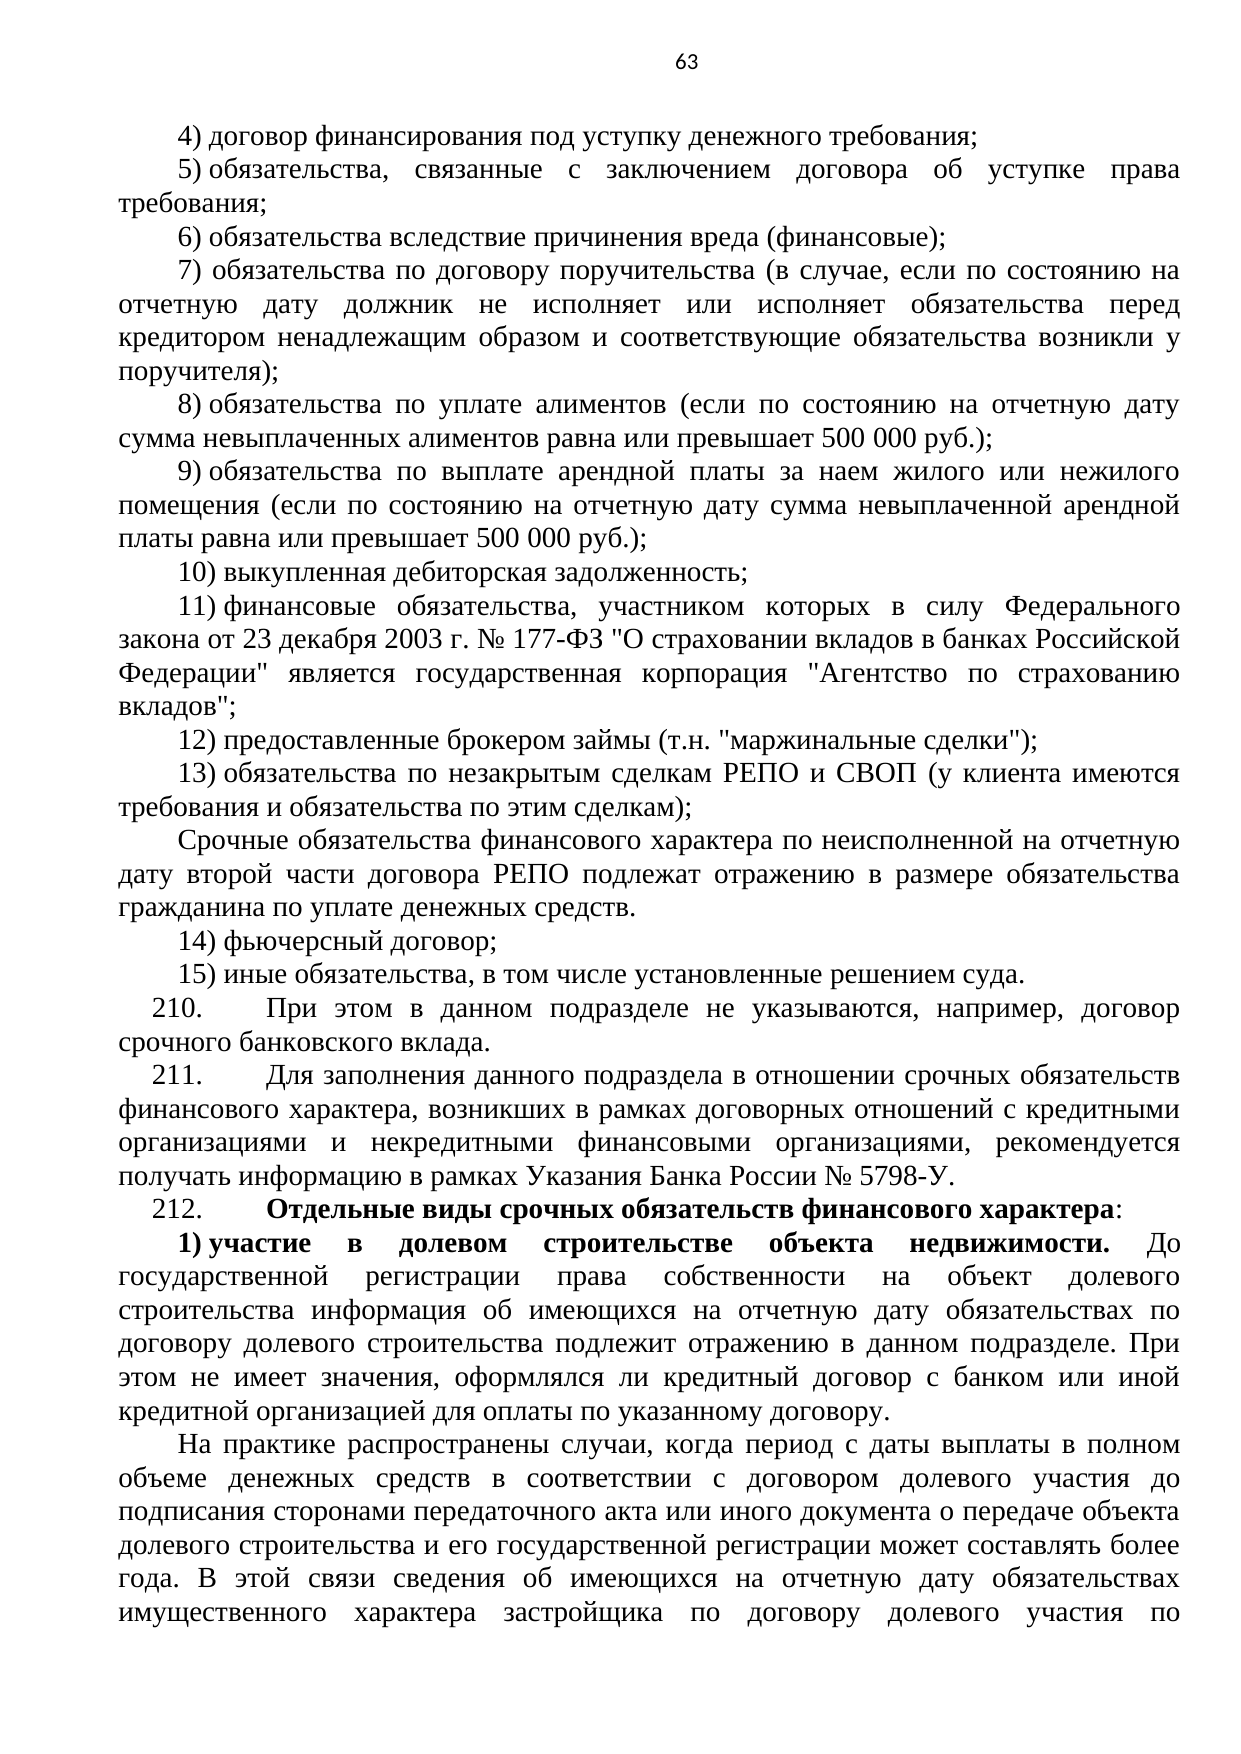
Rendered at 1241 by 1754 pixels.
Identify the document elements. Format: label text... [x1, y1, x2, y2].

text 14) фьючерсный договор; [118, 923, 1181, 957]
text 11) финансовые обязательства, участником которых в силу Федерального закона от 23 декабря 2003 г. № 177-ФЗ "О страховании вкладов в банках Российской Федерации" является государственная корпорация "Агентство по страхованию вкладов"; [118, 588, 1181, 722]
text 9) обязательства по выплате арендной платы за наем жилого или нежилого помещения (если по состоянию на отчетную дату сумма невыплаченной арендной платы равна или превышает 500 000 руб.); [118, 453, 1181, 554]
text 6) обязательства вследствие причинения вреда (финансовые); [118, 219, 1181, 252]
list При этом в данном подразделе не указываются, например, договор срочного банковского вклада. [118, 990, 1181, 1057]
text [118, 1426, 1181, 1627]
text 10) выкупленная дебиторская задолженность; [118, 554, 1181, 588]
text 13) обязательства по незакрытым сделкам РЕПО и СВОП (у клиента имеются требования и обязательства по этим сделкам); [118, 755, 1181, 822]
list 1) участие в долевом строительстве объекта недвижимости. До государственной регистрации права собственности на объект долевого строительства информация об имеющихся на отчетную дату обязательствах по договору долевого строительства подлежит отражению в данном подразделе. При этом не имеет значения, оформлялся ли кредитный договор с банком или иной кредитной организацией для оплаты по указанному договору. [118, 1225, 1181, 1426]
text 7) обязательства по договору поручительства (в случае, если по состоянию на отчетную дату должник не исполняет или исполняет обязательства перед кредитором ненадлежащим образом и соответствующие обязательства возникли у поручителя); [118, 252, 1181, 386]
list Отдельные виды срочных обязательств финансового характера: [118, 1191, 1181, 1225]
text Срочные обязательства финансового характера по неисполненной на отчетную дату второй части договора РЕПО подлежат отражению в размере обязательства гражданина по уплате денежных средств. [118, 822, 1181, 923]
list 5) обязательства, связанные с заключением договора об уступке права требования; [118, 152, 1181, 219]
text 15) иные обязательства, в том числе установленные решением суда. [118, 957, 1181, 990]
text 12) предоставленные брокером займы (т.н. "маржинальные сделки"); [118, 722, 1181, 755]
text 8) обязательства по уплате алиментов (если по состоянию на отчетную дату сумма невыплаченных алиментов равна или превышает 500 000 руб.); [118, 386, 1181, 453]
list Для заполнения данного подраздела в отношении срочных обязательств финансового характера, возникших в рамках договорных отношений с кредитными организациями и некредитными финансовыми организациями, рекомендуется получать информацию в рамках Указания Банка России № 5798-У. [118, 1057, 1181, 1191]
list 4) договор финансирования под уступку денежного требования; [118, 118, 1181, 152]
